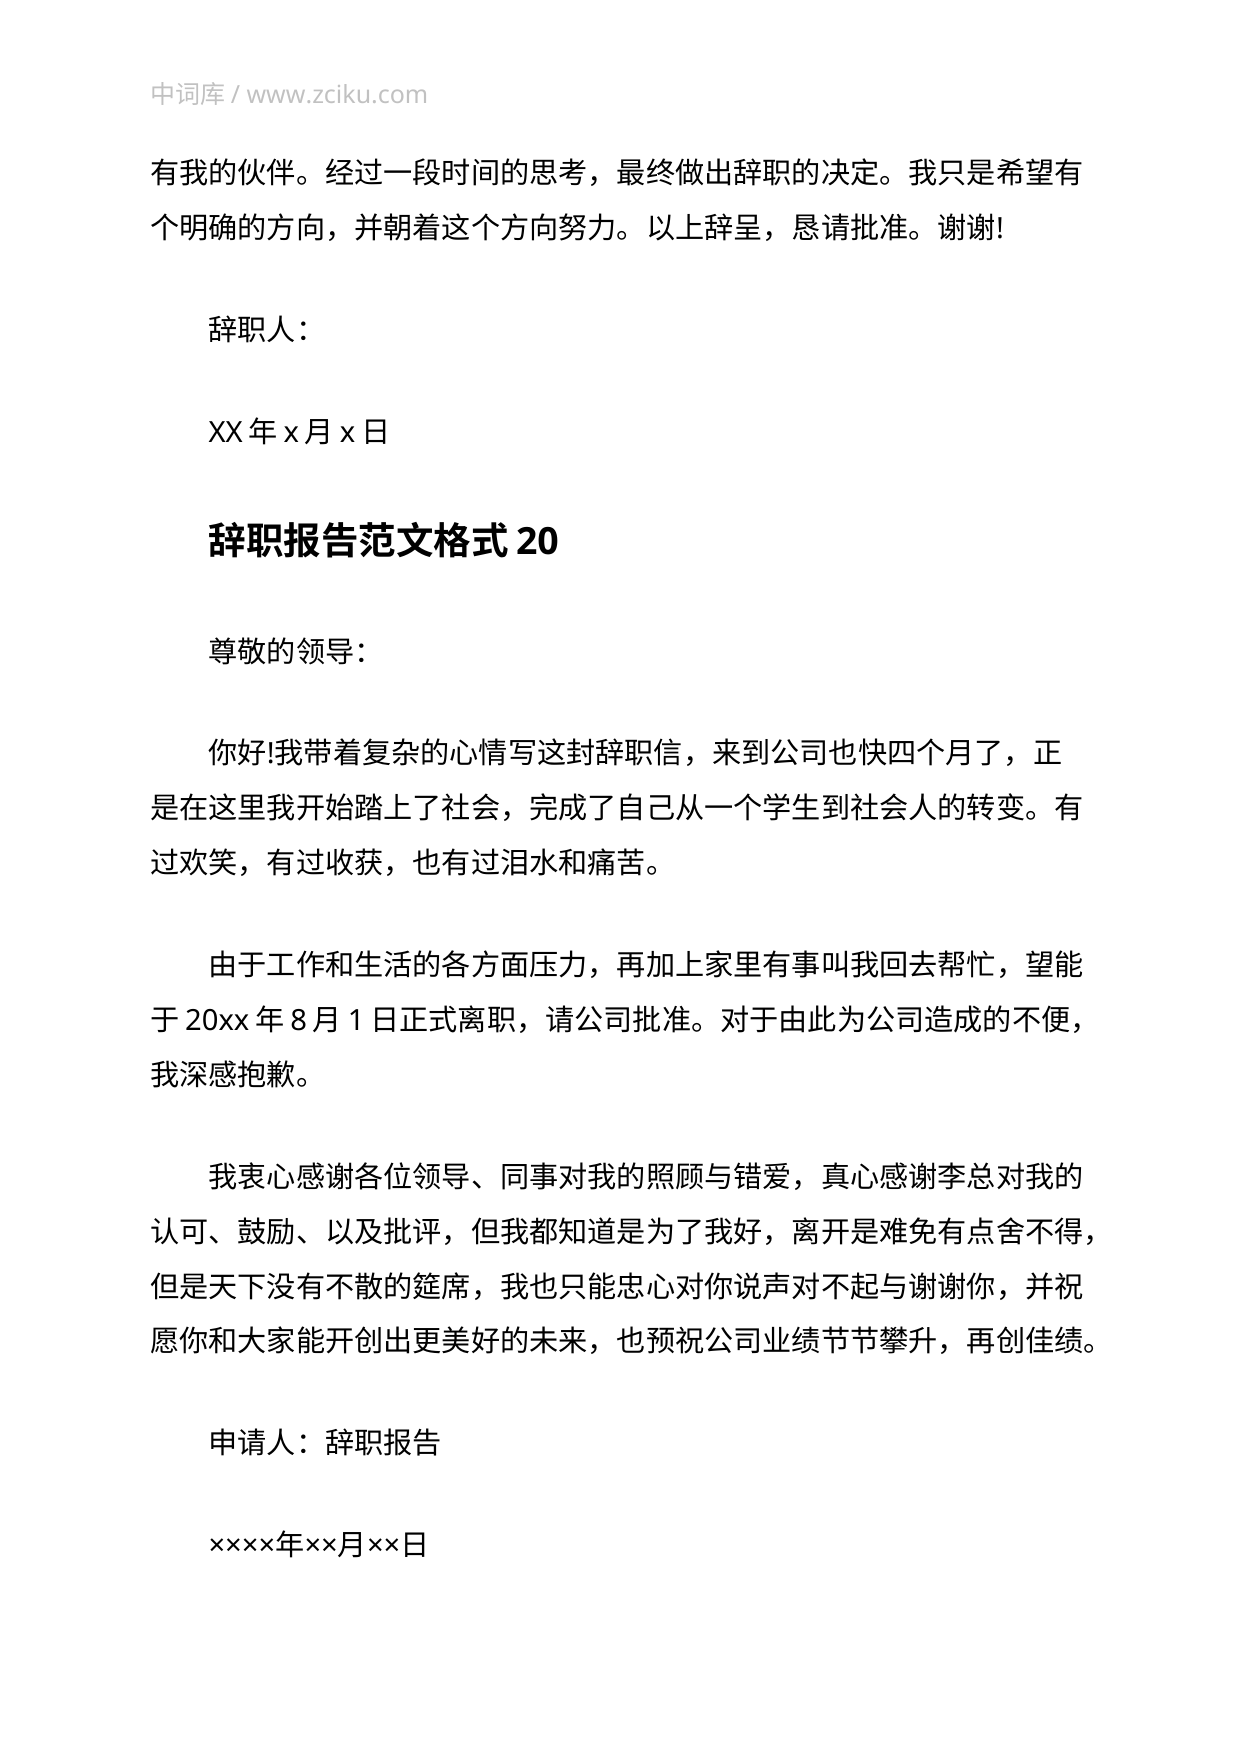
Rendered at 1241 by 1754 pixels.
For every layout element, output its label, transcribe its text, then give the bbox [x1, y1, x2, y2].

text 辞职报告范文格式20 [150, 511, 1090, 565]
text 辞职人： [150, 307, 1090, 349]
text XX年x月x日 [150, 409, 1090, 451]
text 申请人：辞职报告 [150, 1420, 1090, 1462]
text 尊敬的领导： [150, 628, 1090, 671]
text ××××年××月××日 [150, 1522, 1090, 1564]
text 由于工作和生活的各方面压力，再加上家里有事叫我回去帮忙，望能于20xx年8月1日正式离职，请公司批准。对于由此为公司造成的不便，我深感抱歉。 [150, 942, 1090, 1094]
text 我衷心感谢各位领导、同事对我的照顾与错爱，真心感谢李总对我的认可、鼓励、以及批评，但我都知道是为了我好，离开是难免有点舍不得，但是天下没有不散的筵席，我也只能忠心对你说声对不起与谢谢你，并祝愿你和大家能开创出更美好的未来，也预祝公司业绩节节攀升，再创佳绩。 [150, 1153, 1090, 1360]
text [150, 150, 1090, 247]
text 你好!我带着复杂的心情写这封辞职信，来到公司也快四个月了，正是在这里我开始踏上了社会，完成了自己从一个学生到社会人的转变。有过欢笑，有过收获，也有过泪水和痛苦。 [150, 730, 1090, 882]
